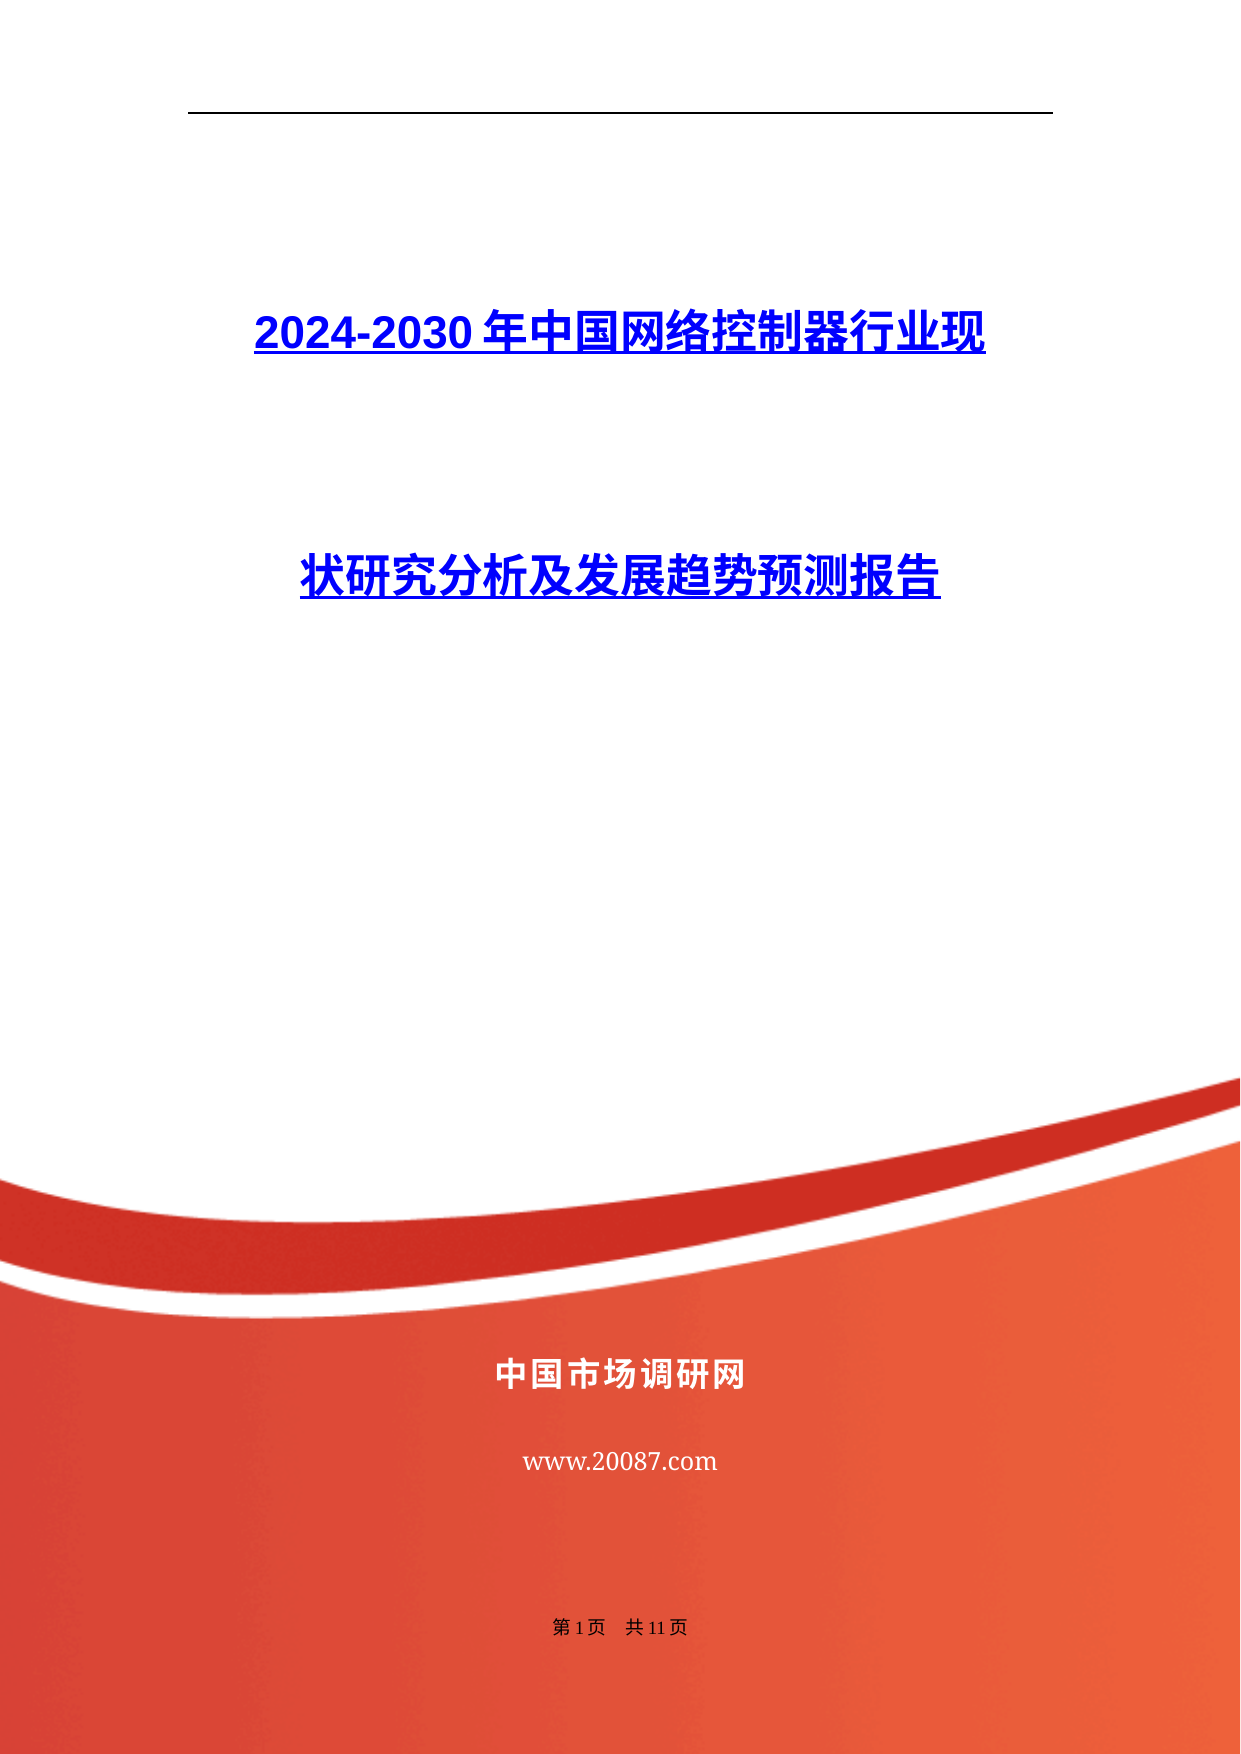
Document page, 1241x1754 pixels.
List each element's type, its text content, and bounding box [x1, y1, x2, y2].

table_header 2024-2030年中国网络控制器行业现状研究分析及发展趋势预测报告 [188, 207, 1053, 773]
picture [0, 1006, 1241, 1754]
subtitle 中国市场调研网 [187, 1339, 1053, 1404]
text www.20087.com [187, 1428, 1053, 1493]
